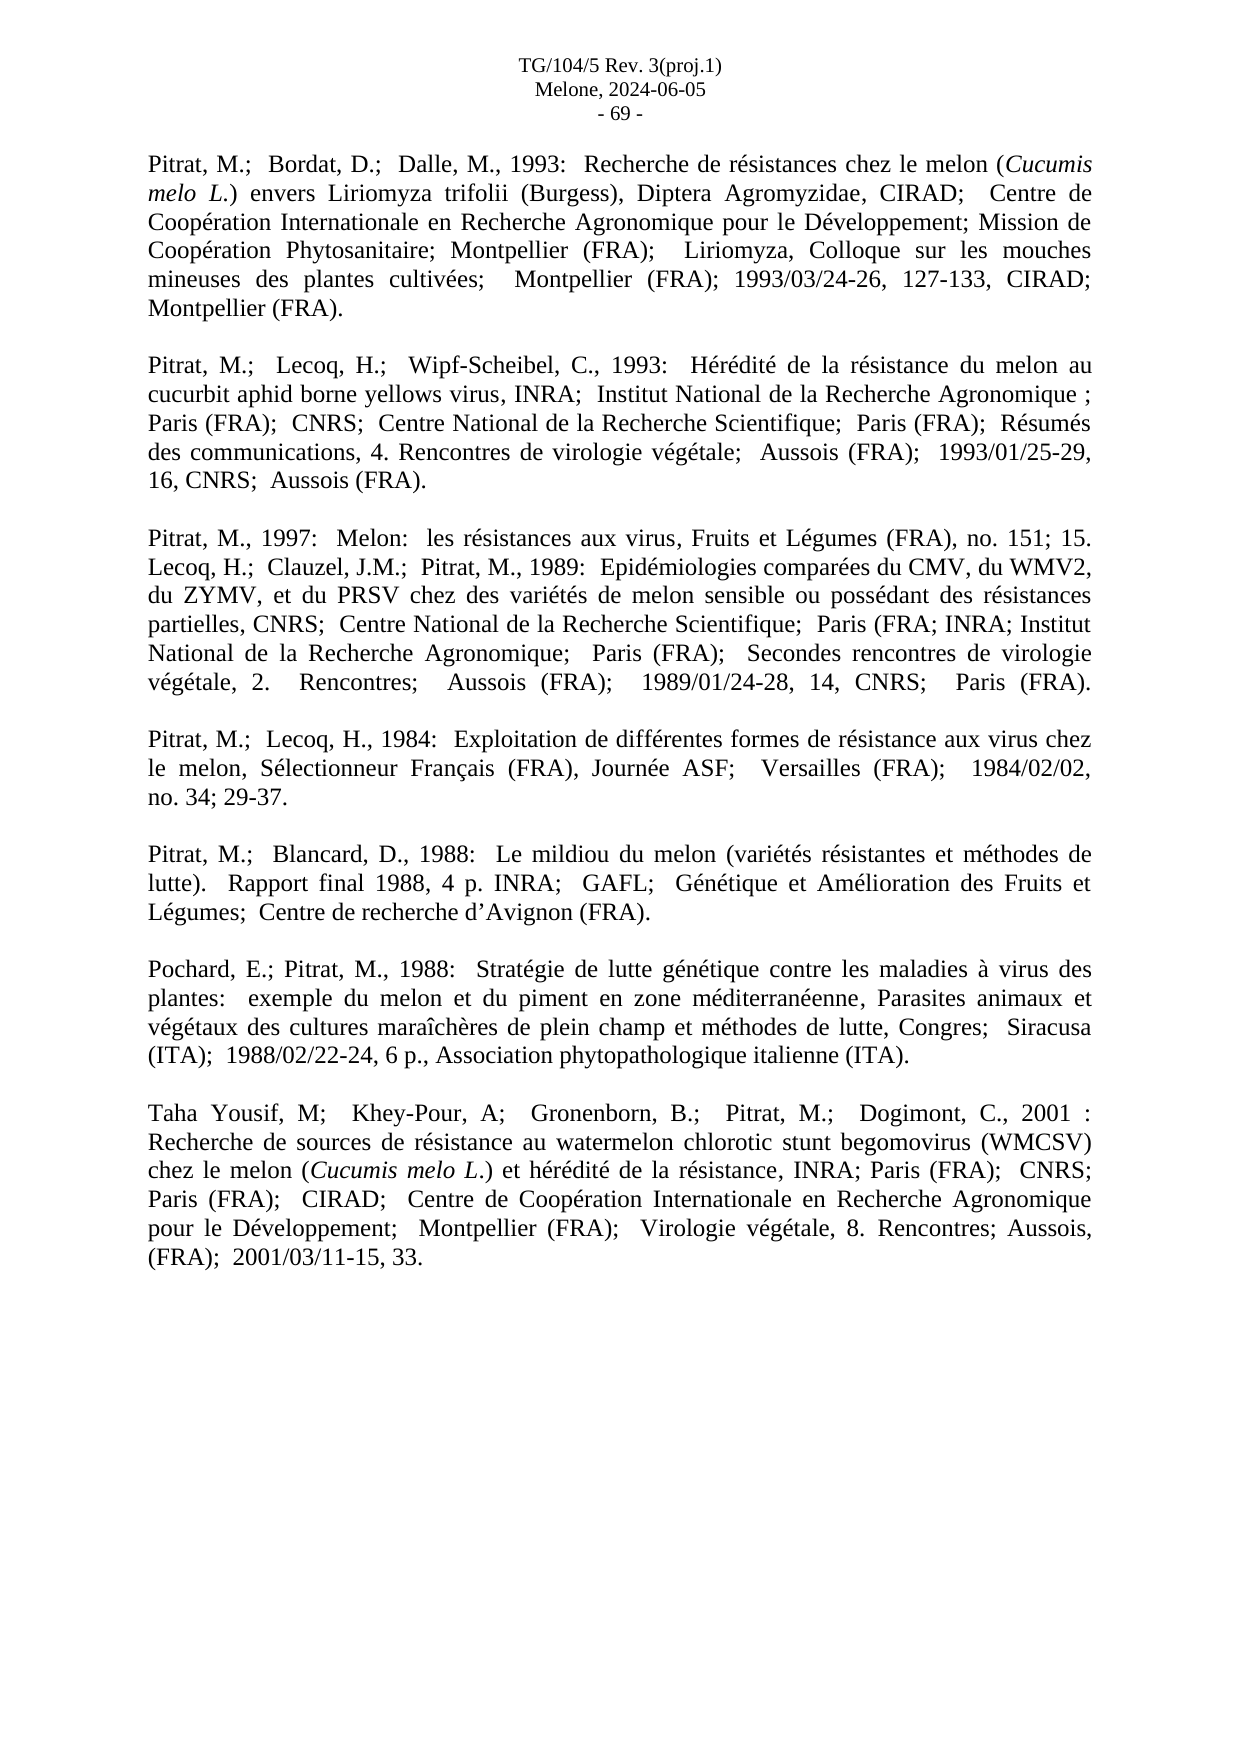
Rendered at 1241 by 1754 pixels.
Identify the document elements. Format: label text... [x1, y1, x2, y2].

text Taha Yousif, M; Khey-Pour, A; Gronenborn, B.; Pitrat, M.; Dogimont, C., 2001 : Recherche de sources de résistance au watermelon chlorotic stunt begomovirus (WMCSV) chez le melon (Cucumis melo L.) et hérédité de la résistance, INRA; Paris (FRA); CNRS; Paris (FRA); CIRAD; Centre de Coopération Internationale en Recherche Agronomique pour le Développement; Montpellier (FRA); Virologie végétale, 8. Rencontres; Aussois, (FRA); 2001/03/11-15, 33. [148, 1098, 1092, 1271]
text Pitrat, M.; Bordat, D.; Dalle, M., 1993: Recherche de résistances chez le melon (Cucumis melo L.) envers Liriomyza trifolii (Burgess), Diptera Agromyzidae, CIRAD; Centre de Coopération Internationale en Recherche Agronomique pour le Développement; Mission de Coopération Phytosanitaire; Montpellier (FRA); Liriomyza, Colloque sur les mouches mineuses des plantes cultivées; Montpellier (FRA); 1993/03/24-26, 127-133, CIRAD; Montpellier (FRA). [148, 149, 1092, 322]
text Pitrat, M., 1997: Melon: les résistances aux virus, Fruits et Légumes (FRA), no. 151; 15. Lecoq, H.; Clauzel, J.M.; Pitrat, M., 1989: Epidémiologies comparées du CMV, du WMV2, du ZYMV, et du PRSV chez des variétés de melon sensible ou possédant des résistances partielles, CNRS; Centre National de la Recherche Scientifique; Paris (FRA; INRA; Institut National de la Recherche Agronomique; Paris (FRA); Secondes rencontres de virologie végétale, 2. Rencontres; Aussois (FRA); 1989/01/24-28, 14, CNRS; Paris (FRA). [148, 523, 1092, 724]
text Pochard, E.; Pitrat, M., 1988: Stratégie de lutte génétique contre les maladies à virus des plantes: exemple du melon et du piment en zone méditerranéenne, Parasites animaux et végétaux des cultures maraîchères de plein champ et méthodes de lutte, Congres; Siracusa (ITA); 1988/02/22-24, 6 p., Association phytopathologique italienne (ITA). [148, 954, 1092, 1069]
text Pitrat, M.; Blancard, D., 1988: Le mildiou du melon (variétés résistantes et méthodes de lutte). Rapport final 1988, 4 p. INRA; GAFL; Génétique et Amélioration des Fruits et Légumes; Centre de recherche d’Avignon (FRA). [148, 839, 1092, 926]
text Pitrat, M.; Lecoq, H., 1984: Exploitation de différentes formes de résistance aux virus chez le melon, Sélectionneur Français (FRA), Journée ASF; Versailles (FRA); 1984/02/02, no. 34; 29-37. [148, 724, 1092, 811]
text Pitrat, M.; Lecoq, H.; Wipf-Scheibel, C., 1993: Hérédité de la résistance du melon au cucurbit aphid borne yellows virus, INRA; Institut National de la Recherche Agronomique ; Paris (FRA); CNRS; Centre National de la Recherche Scientifique; Paris (FRA); Résumés des communications, 4. Rencontres de virologie végétale; Aussois (FRA); 1993/01/25-29, 16, CNRS; Aussois (FRA). [148, 351, 1092, 494]
